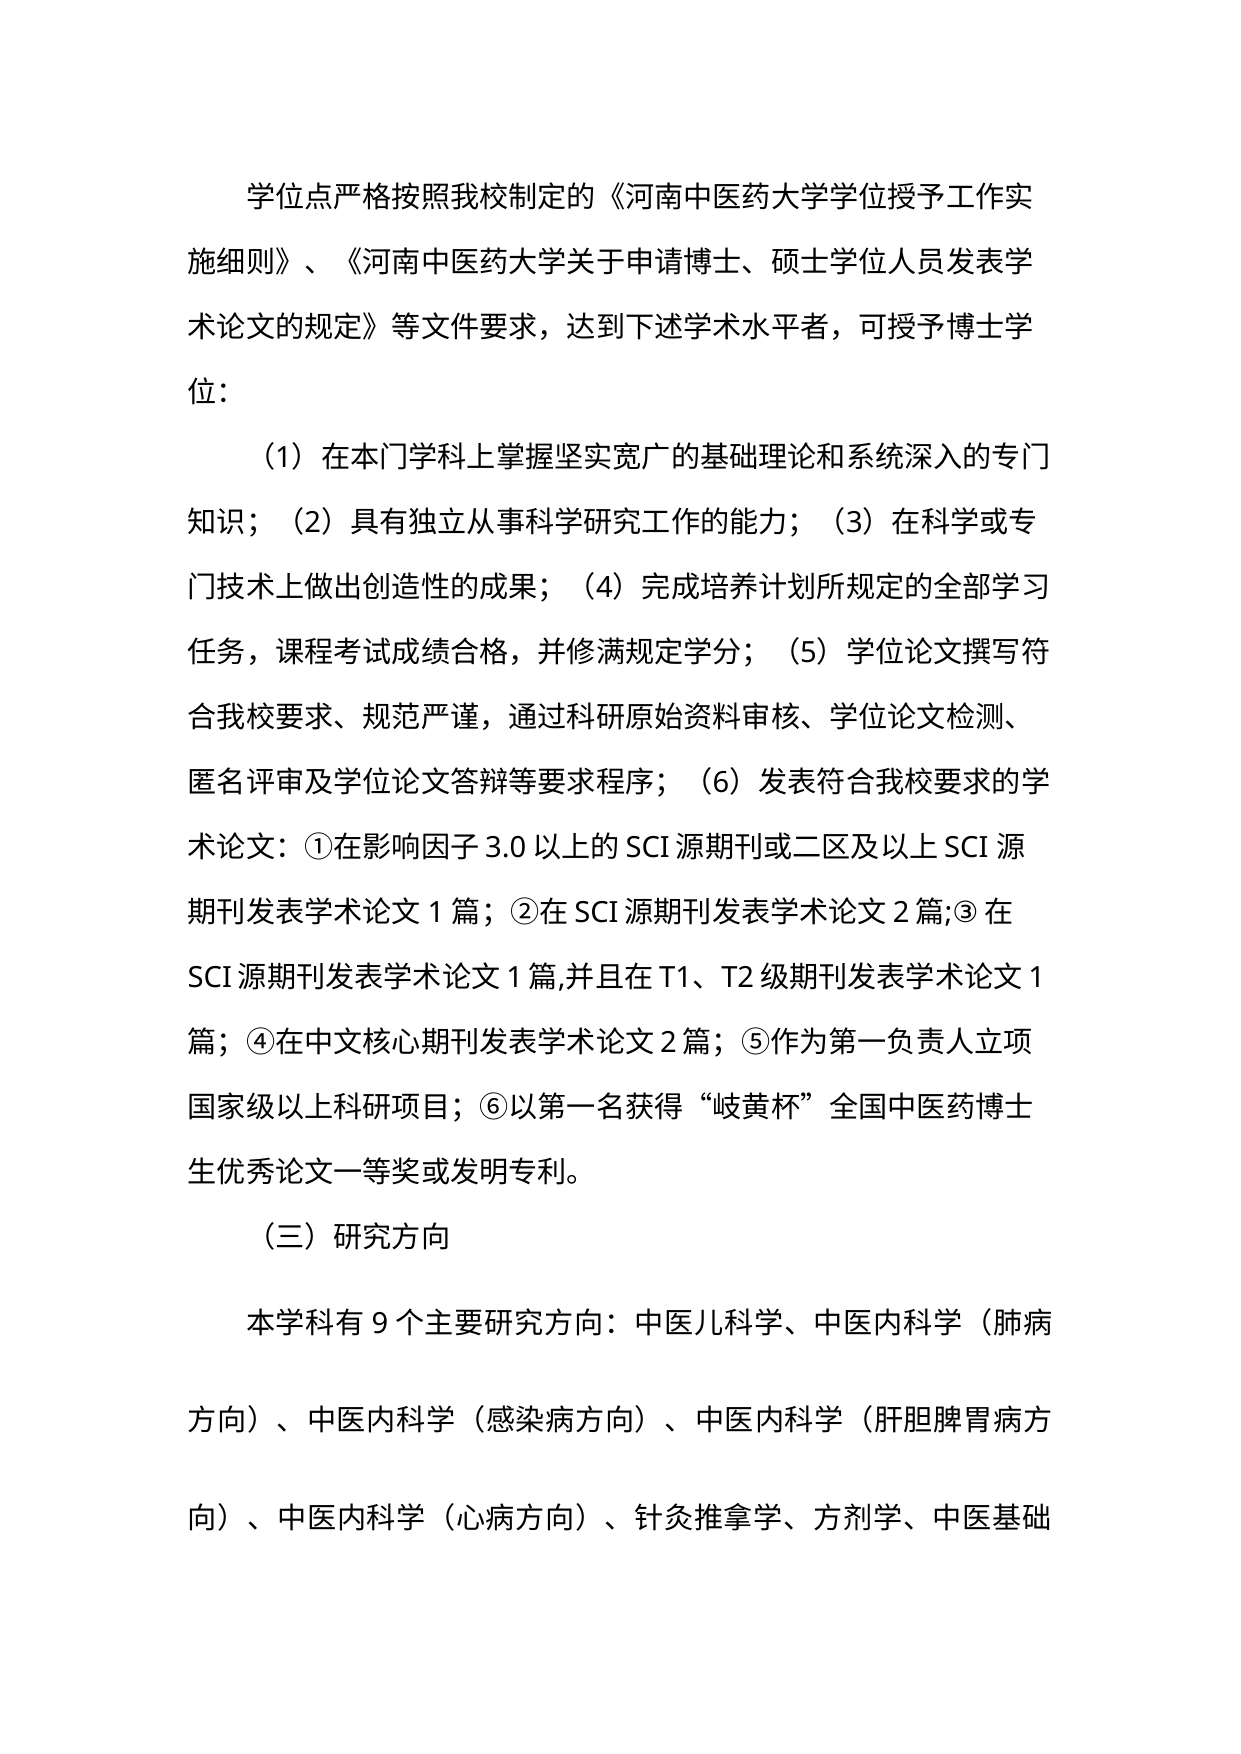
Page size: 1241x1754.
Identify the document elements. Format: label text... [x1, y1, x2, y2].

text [187, 1288, 1053, 1548]
text （三）研究方向 [187, 1202, 1053, 1267]
text （1）在本门学科上掌握坚实宽广的基础理论和系统深入的专门知识；（2）具有独立从事科学研究工作的能力；（3）在科学或专门技术上做出创造性的成果；（4）完成培养计划所规定的全部学习任务，课程考试成绩合格，并修满规定学分；（5）学位论文撰写符合我校要求、规范严谨，通过科研原始资料审核、学位论文检测、匿名评审及学位论文答辩等要求程序；（6）发表符合我校要求的学术论文：①在影响因子3.0以上的SCI源期刊或二区及以上SCI 源期刊发表学术论文 1 篇；②在SCI源期刊发表学术论文2篇;③在SCI源期刊发表学术论文1篇,并且在T1、T2级期刊发表学术论文1篇；④在中文核心期刊发表学术论文2篇；⑤作为第一负责人立项国家级以上科研项目；⑥以第一名获得“岐黄杯”全国中医药博士生优秀论文一等奖或发明专利。 [187, 422, 1053, 1202]
text 学位点严格按照我校制定的《河南中医药大学学位授予工作实施细则》、《河南中医药大学关于申请博士、硕士学位人员发表学术论文的规定》等文件要求，达到下述学术水平者，可授予博士学位： [187, 162, 1053, 422]
